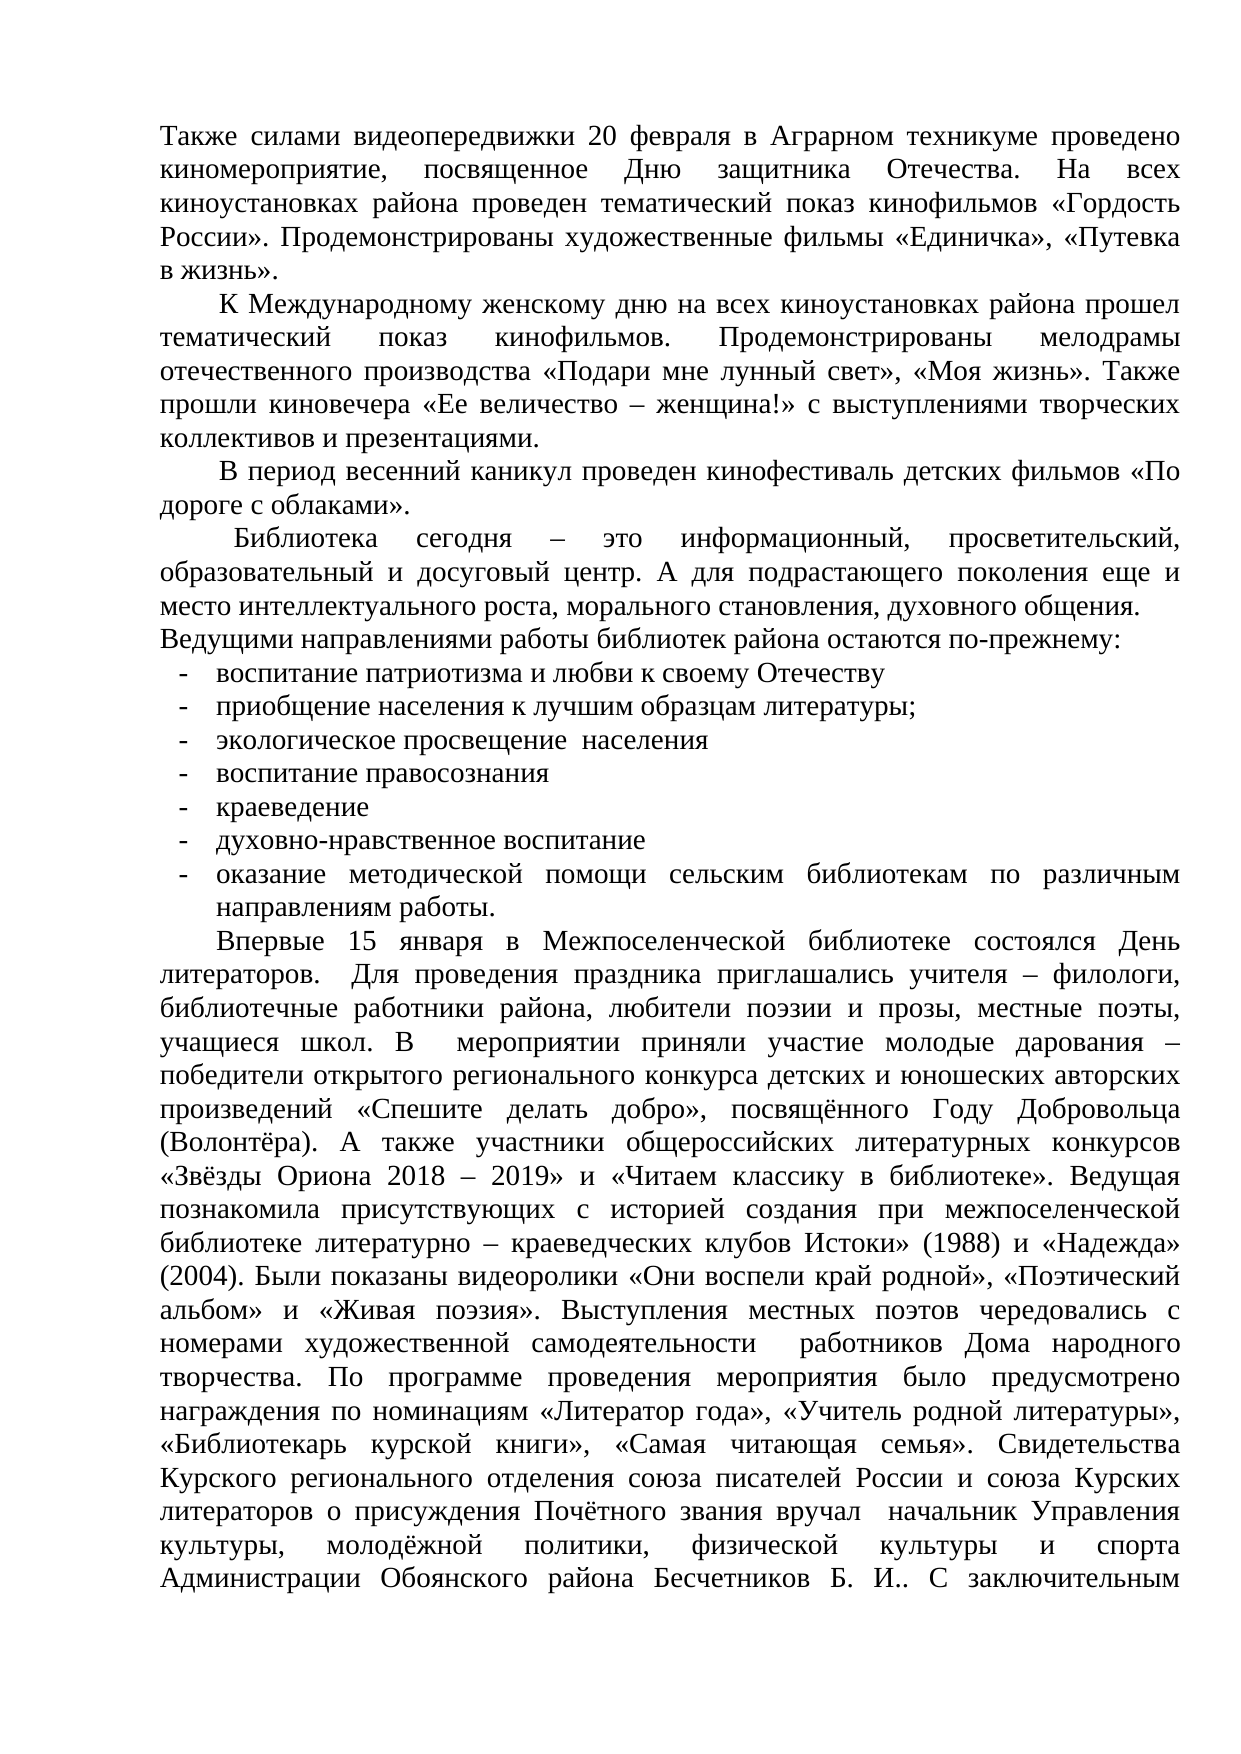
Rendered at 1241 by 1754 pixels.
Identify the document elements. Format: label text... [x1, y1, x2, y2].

text Ведущими направлениями работы библиотек района остаются по-прежнему: [159, 621, 1181, 655]
list духовно-нравственное воспитание [178, 822, 1181, 856]
text К Международному женскому дню на всех киноустановках района прошел тематический показ кинофильмов. Продемонстрированы мелодрамы отечественного производства «Подари мне лунный свет», «Моя жизнь». Также прошли киновечера «Ее величество – женщина!» с выступлениями творческих коллективов и презентациями. [159, 286, 1181, 453]
text В период весенний каникул проведен кинофестиваль детских фильмов «По дороге с облаками». [159, 453, 1181, 521]
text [159, 923, 1181, 1594]
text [159, 118, 1181, 286]
list воспитание патриотизма и любви к своему Отечеству [178, 655, 1181, 688]
list приобщение населения к лучшим образцам литературы; [178, 688, 1181, 722]
list экологическое просвещение населения [178, 722, 1181, 755]
list краеведение [178, 789, 1181, 822]
list оказание методической помощи сельским библиотекам по различным направлениям работы. [178, 856, 1181, 923]
text Библиотека сегодня – это информационный, просветительский, образовательный и досуговый центр. А для подрастающего поколения еще и место интеллектуального роста, морального становления, духовного общения. [159, 521, 1181, 621]
list воспитание правосознания [178, 755, 1181, 789]
